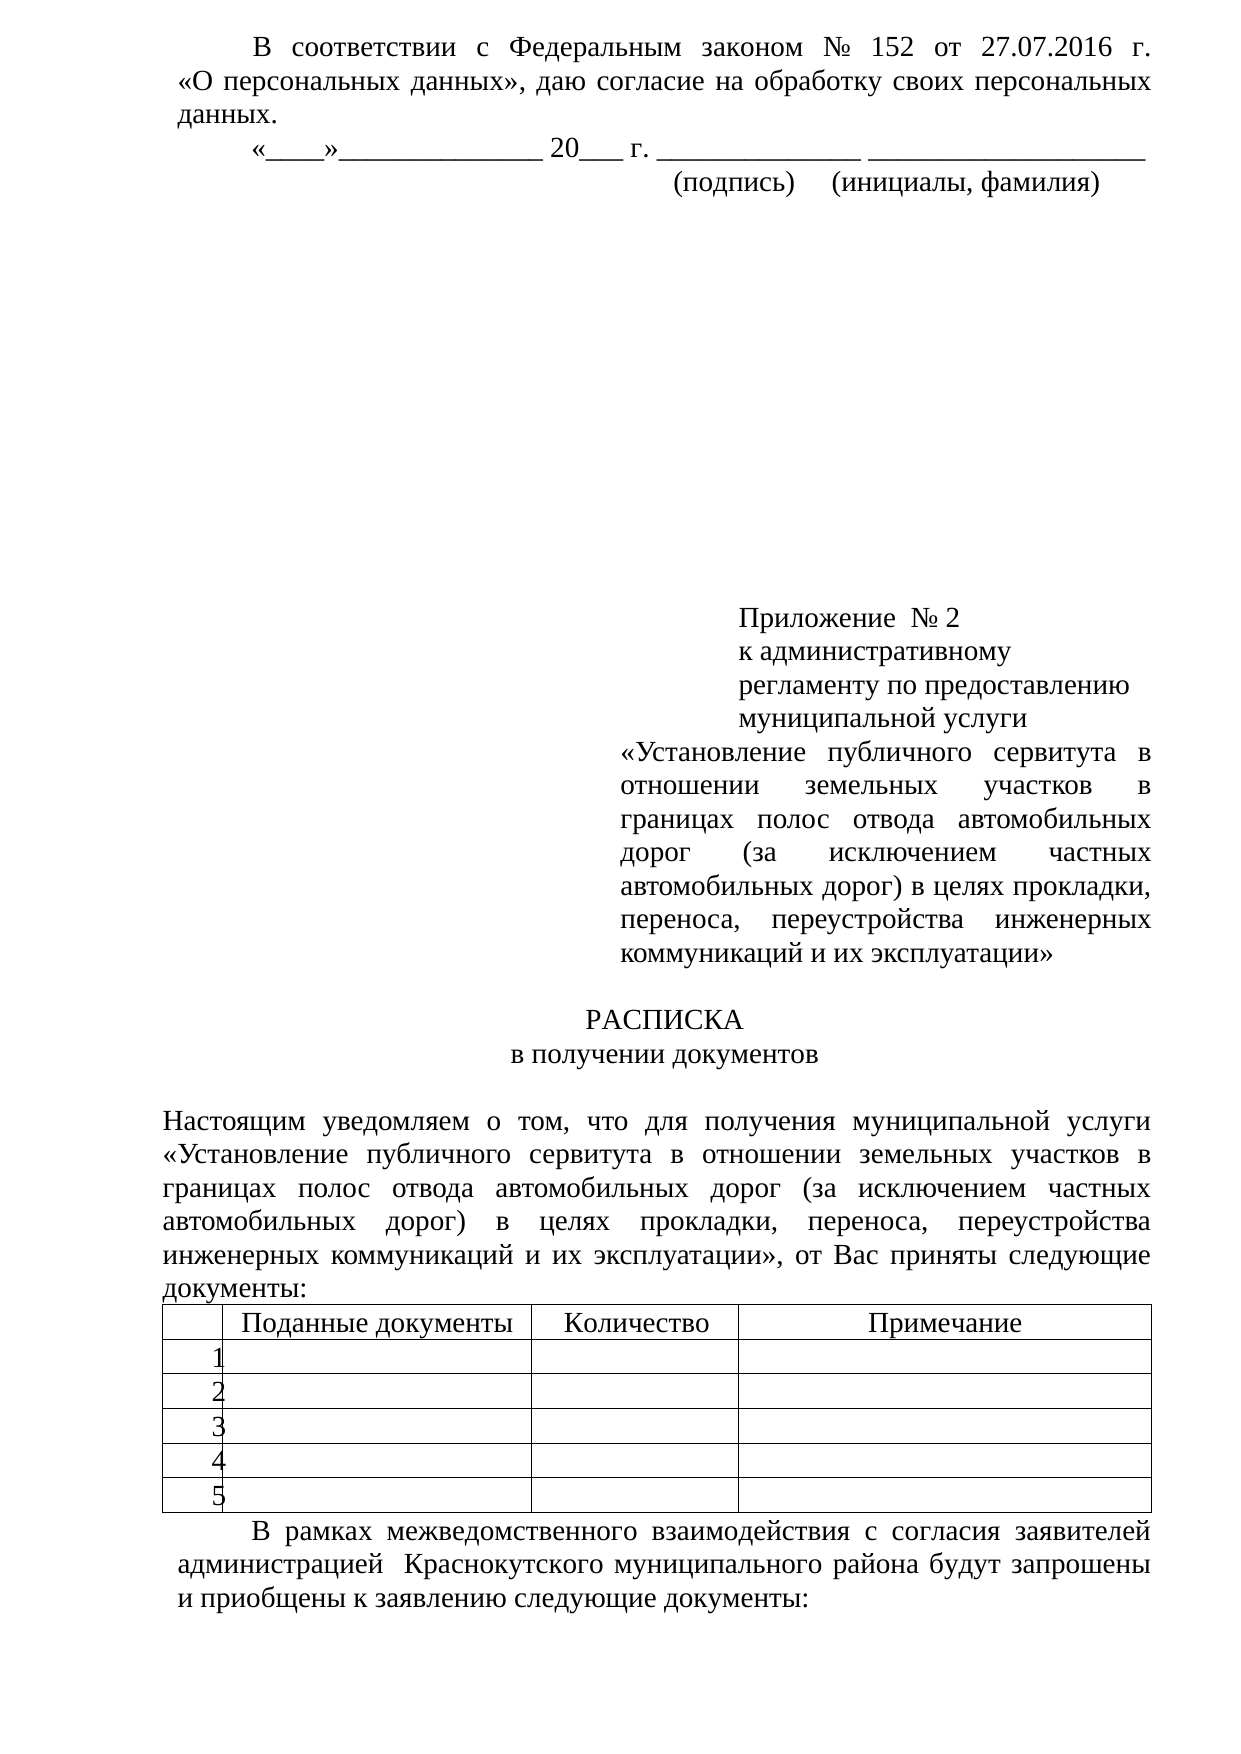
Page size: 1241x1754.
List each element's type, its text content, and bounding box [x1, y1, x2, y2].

text «Установление публичного сервитута в отношении земельных участков в границах полос отвода автомобильных дорог (за исключением частных автомобильных дорог) в целях прокладки, переноса, переустройства инженерных коммуникаций и их эксплуатации» [620, 734, 1152, 969]
text В соответствии с Федеральным законом № 152 от 27.07.2016 г. «О персональных данных», даю согласие на обработку своих персональных данных. [177, 29, 1152, 130]
table_cell [739, 1340, 1151, 1373]
table_header Примечание [739, 1305, 1151, 1339]
table_cell 5 [163, 1478, 222, 1512]
table_cell [532, 1444, 738, 1477]
text (подпись) (инициалы, фамилия) [177, 164, 1152, 197]
text Приложение № 2 [620, 600, 1152, 633]
table_cell [739, 1409, 1151, 1442]
table_header Поданные документы [223, 1305, 531, 1339]
text В рамках межведомственного взаимодействия с согласия заявителей администрацией Краснокутского муниципального района будут запрошены и приобщены к заявлению следующие документы: [177, 1513, 1152, 1613]
text муниципальной услуги [620, 700, 1152, 734]
table_cell [532, 1478, 738, 1512]
table_cell 3 [163, 1409, 222, 1442]
table_cell [532, 1374, 738, 1408]
table_cell [532, 1409, 738, 1442]
table_cell [223, 1444, 531, 1477]
table_cell [739, 1444, 1151, 1477]
table_cell 4 [163, 1444, 222, 1477]
table_cell [223, 1478, 531, 1512]
text в получении документов [177, 1036, 1152, 1069]
text к административному [620, 633, 1152, 667]
table_cell 2 [163, 1374, 222, 1408]
table_cell [223, 1340, 531, 1373]
text Настоящим уведомляем о том, что для получения муниципальной услуги «Установление публичного сервитута в отношении земельных участков в границах полос отвода автомобильных дорог (за исключением частных автомобильных дорог) в целях прокладки, переноса, переустройства инженерных коммуникаций и их эксплуатации», от Вас приняты следующие документы: [162, 1103, 1152, 1304]
table_cell [223, 1409, 531, 1442]
table_cell [223, 1374, 531, 1408]
text «____»______________ 20___ г. ______________ ___________________ [177, 130, 1152, 164]
table_header Количество [532, 1305, 738, 1339]
text РАСПИСКА [177, 1002, 1152, 1036]
table_cell [532, 1340, 738, 1373]
text регламенту по предоставлению [620, 667, 1152, 700]
table_cell 1 [163, 1340, 222, 1373]
table_header [163, 1305, 222, 1339]
table_cell [739, 1478, 1151, 1512]
table_cell [739, 1374, 1151, 1408]
